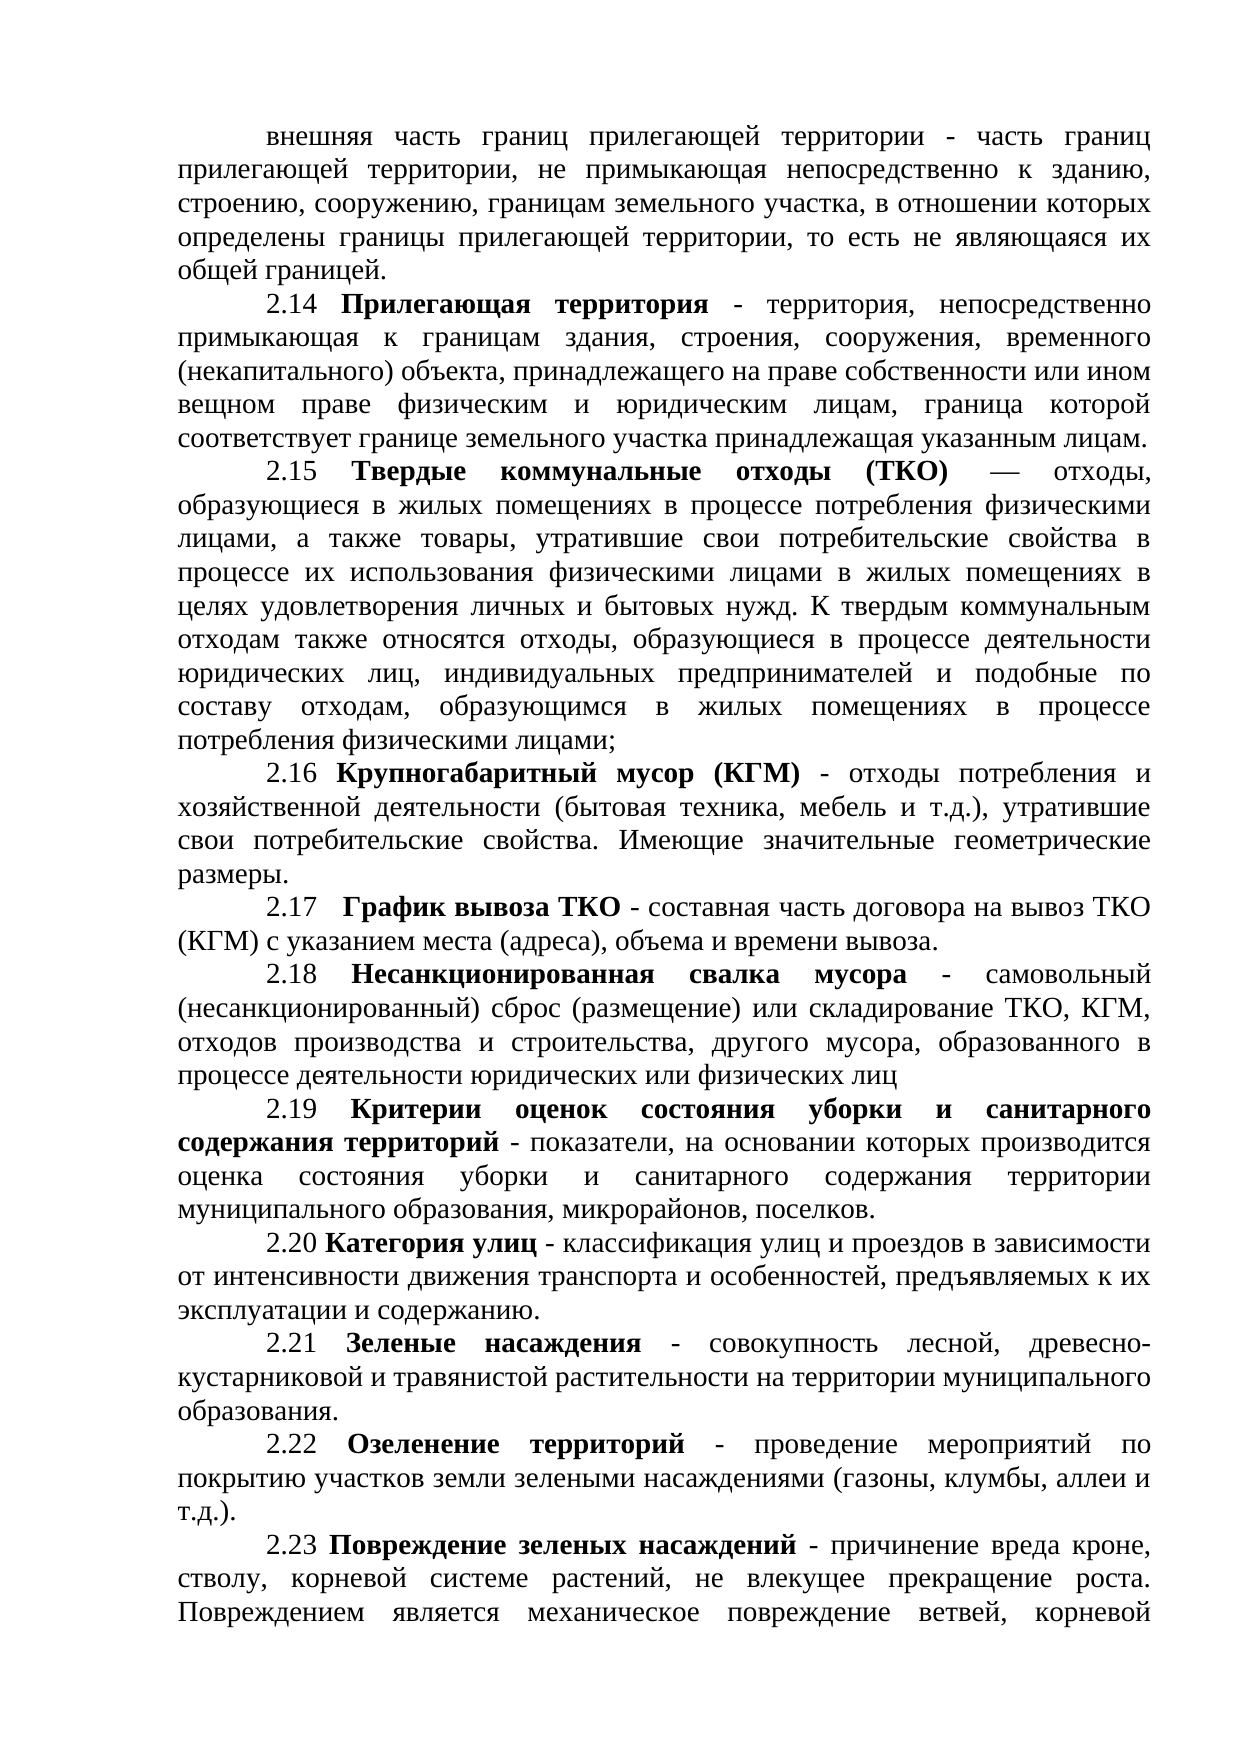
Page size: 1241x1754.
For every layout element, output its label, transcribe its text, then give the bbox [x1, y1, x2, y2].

text внешняя часть границ прилегающей территории - часть границ прилегающей территории, не примыкающая непосредственно к зданию, строению, сооружению, границам земельного участка, в отношении которых определены границы прилегающей территории, то есть не являющаяся их общей границей. [177, 118, 1152, 286]
text 2.16 Крупногабаритный мусор (КГМ) - отходы потребления и хозяйственной деятельности (бытовая техника, мебель и т.д.), утратившие свои потребительские свойства. Имеющие значительные геометрические размеры. [177, 755, 1152, 889]
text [177, 1527, 1152, 1627]
text 2.20 Категория улиц - классификация улиц и проездов в зависимости от интенсивности движения транспорта и особенностей, предъявляемых к их эксплуатации и содержанию. [177, 1225, 1152, 1326]
text 2.21 Зеленые насаждения - совокупность лесной, древесно-кустарниковой и травянистой растительности на территории муниципального образования. [177, 1326, 1152, 1426]
text 2.17 График вывоза ТКО - составная часть договора на вывоз ТКО (КГМ) с указанием места (адреса), объема и времени вывоза. [177, 889, 1152, 957]
text 2.18 Несанкционированная свалка мусора - самовольный (несанкционированный) сброс (размещение) или складирование ТКО, КГМ, отходов производства и строительства, другого мусора, образованного в процессе деятельности юридических или физических лиц [177, 957, 1152, 1091]
text 2.15 Твердые коммунальные отходы (ТКО) — отходы, образующиеся в жилых помещениях в процессе потребления физическими лицами, а также товары, утратившие свои потребительские свойства в процессе их использования физическими лицами в жилых помещениях в целях удовлетворения личных и бытовых нужд. К твердым коммунальным отходам также относятся отходы, образующиеся в процессе деятельности юридических лиц, индивидуальных предпринимателей и подобные по составу отходам, образующимся в жилых помещениях в процессе потребления физическими лицами; [177, 453, 1152, 755]
text 2.22 Озеленение территорий - проведение мероприятий по покрытию участков земли зелеными насаждениями (газоны, клумбы, аллеи и т.д.). [177, 1426, 1152, 1527]
text 2.19 Критерии оценок состояния уборки и санитарного содержания территорий - показатели, на основании которых производится оценка состояния уборки и санитарного содержания территории муниципального образования, микрорайонов, поселков. [177, 1091, 1152, 1225]
text 2.14 Прилегающая территория - территория, непосредственно примыкающая к границам здания, строения, сооружения, временного (некапитального) объекта, принадлежащего на праве собственности или ином вещном праве физическим и юридическим лицам, граница которой соответствует границе земельного участка принадлежащая указанным лицам. [177, 286, 1152, 453]
